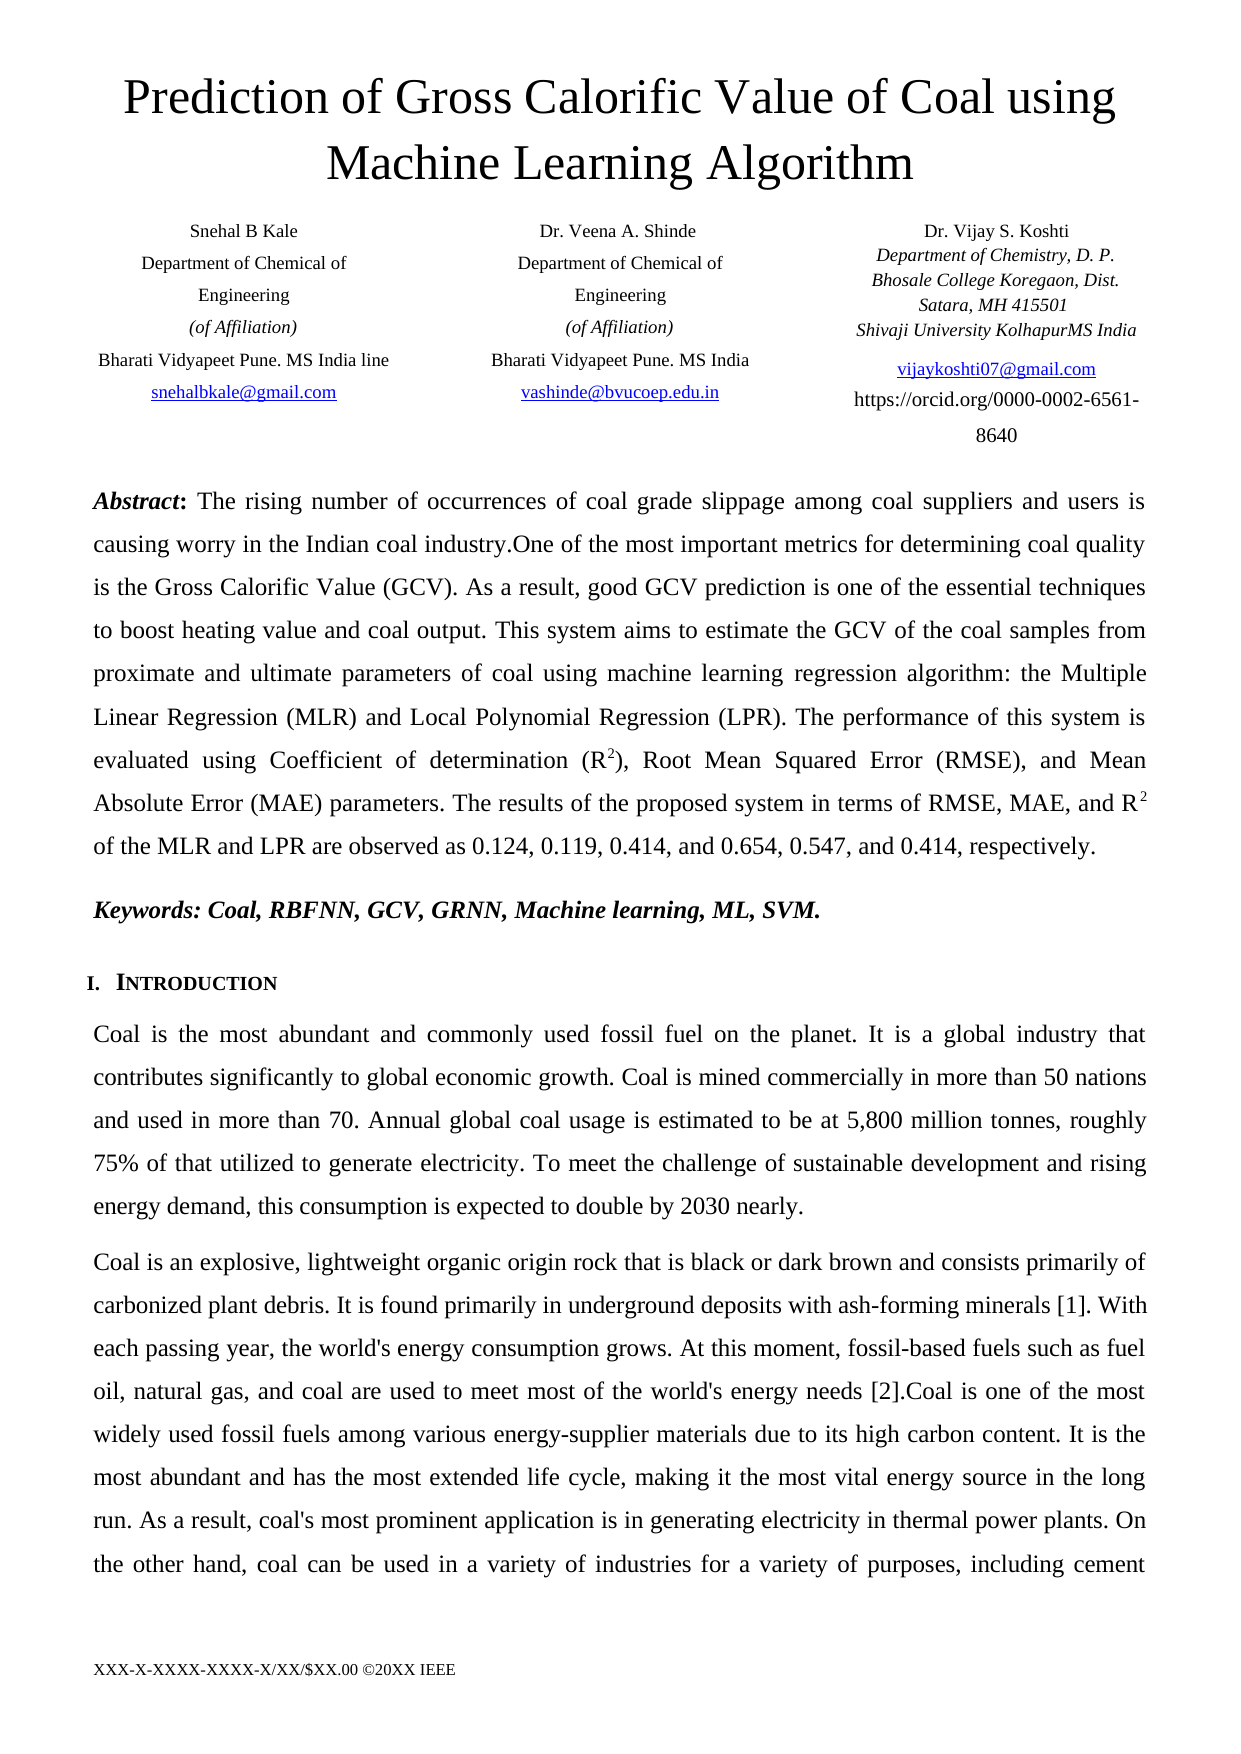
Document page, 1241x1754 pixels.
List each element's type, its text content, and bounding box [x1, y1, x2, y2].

text Coal is the most abundant and commonly used fossil fuel on the planet. It is a global industry that contributes significantly to global economic growth. Coal is mined commercially in more than 50 nations and used in more than 70. Annual global coal usage is estimated to be at 5,800 million tonnes, roughly 75% of that utilized to generate electricity. To meet the challenge of sustainable development and rising energy demand, this consumption is expected to double by 2030 nearly. [93, 1019, 1147, 1220]
text Dr. Veena A. Shinde Department of Chemical of Engineering (of Affiliation) Bharati Vidyapeet Pune. MS India vashinde@bvucoep.edu.in [469, 219, 771, 403]
text Abstract: The rising number of occurrences of coal grade slippage among coal suppliers and users is causing worry in the Indian coal industry.One of the most important metrics for determining coal quality is the Gross Calorific Value (GCV). As a result, good GCV prediction is one of the essential techniques to boost heating value and coal output. This system aims to estimate the GCV of the coal samples from proximate and ultimate parameters of coal using machine learning regression algorithm: the Multiple Linear Regression (MLR) and Local Polynomial Regression (LPR). The performance of this system is evaluated using Coefficient of determination (R2), Root Mean Squared Error (RMSE), and Mean Absolute Error (MAE) parameters. The results of the proposed system in terms of RMSE, MAE, and R2 of the MLR and LPR are observed as 0.124, 0.119, 0.414, and 0.654, 0.547, and 0.414, respectively. [93, 486, 1147, 860]
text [93, 1247, 1147, 1577]
text https://orcid.org/0000-0002-6561-8640 [846, 387, 1147, 447]
text vijaykoshti07@gmail.com [846, 358, 1147, 380]
text Dr. Vijay S. Koshti Department of Chemistry, D. P. Bhosale College Koregaon, Dist. Satara, MH 415501 Shivaji University KolhapurMS India [846, 219, 1147, 340]
subtitle Introduction [93, 967, 1147, 996]
text Snehal B Kale Department of Chemical of Engineering (of Affiliation) Bharati Vidyapeet Pune. MS India line snehalbkale@gmail.com [93, 219, 394, 403]
text Keywords: Coal, RBFNN, GCV, GRNN, Machine learning, ML, SVM. [93, 895, 1147, 924]
title Prediction of Gross Calorific Value of Coal using Machine Learning Algorithm [93, 67, 1147, 190]
